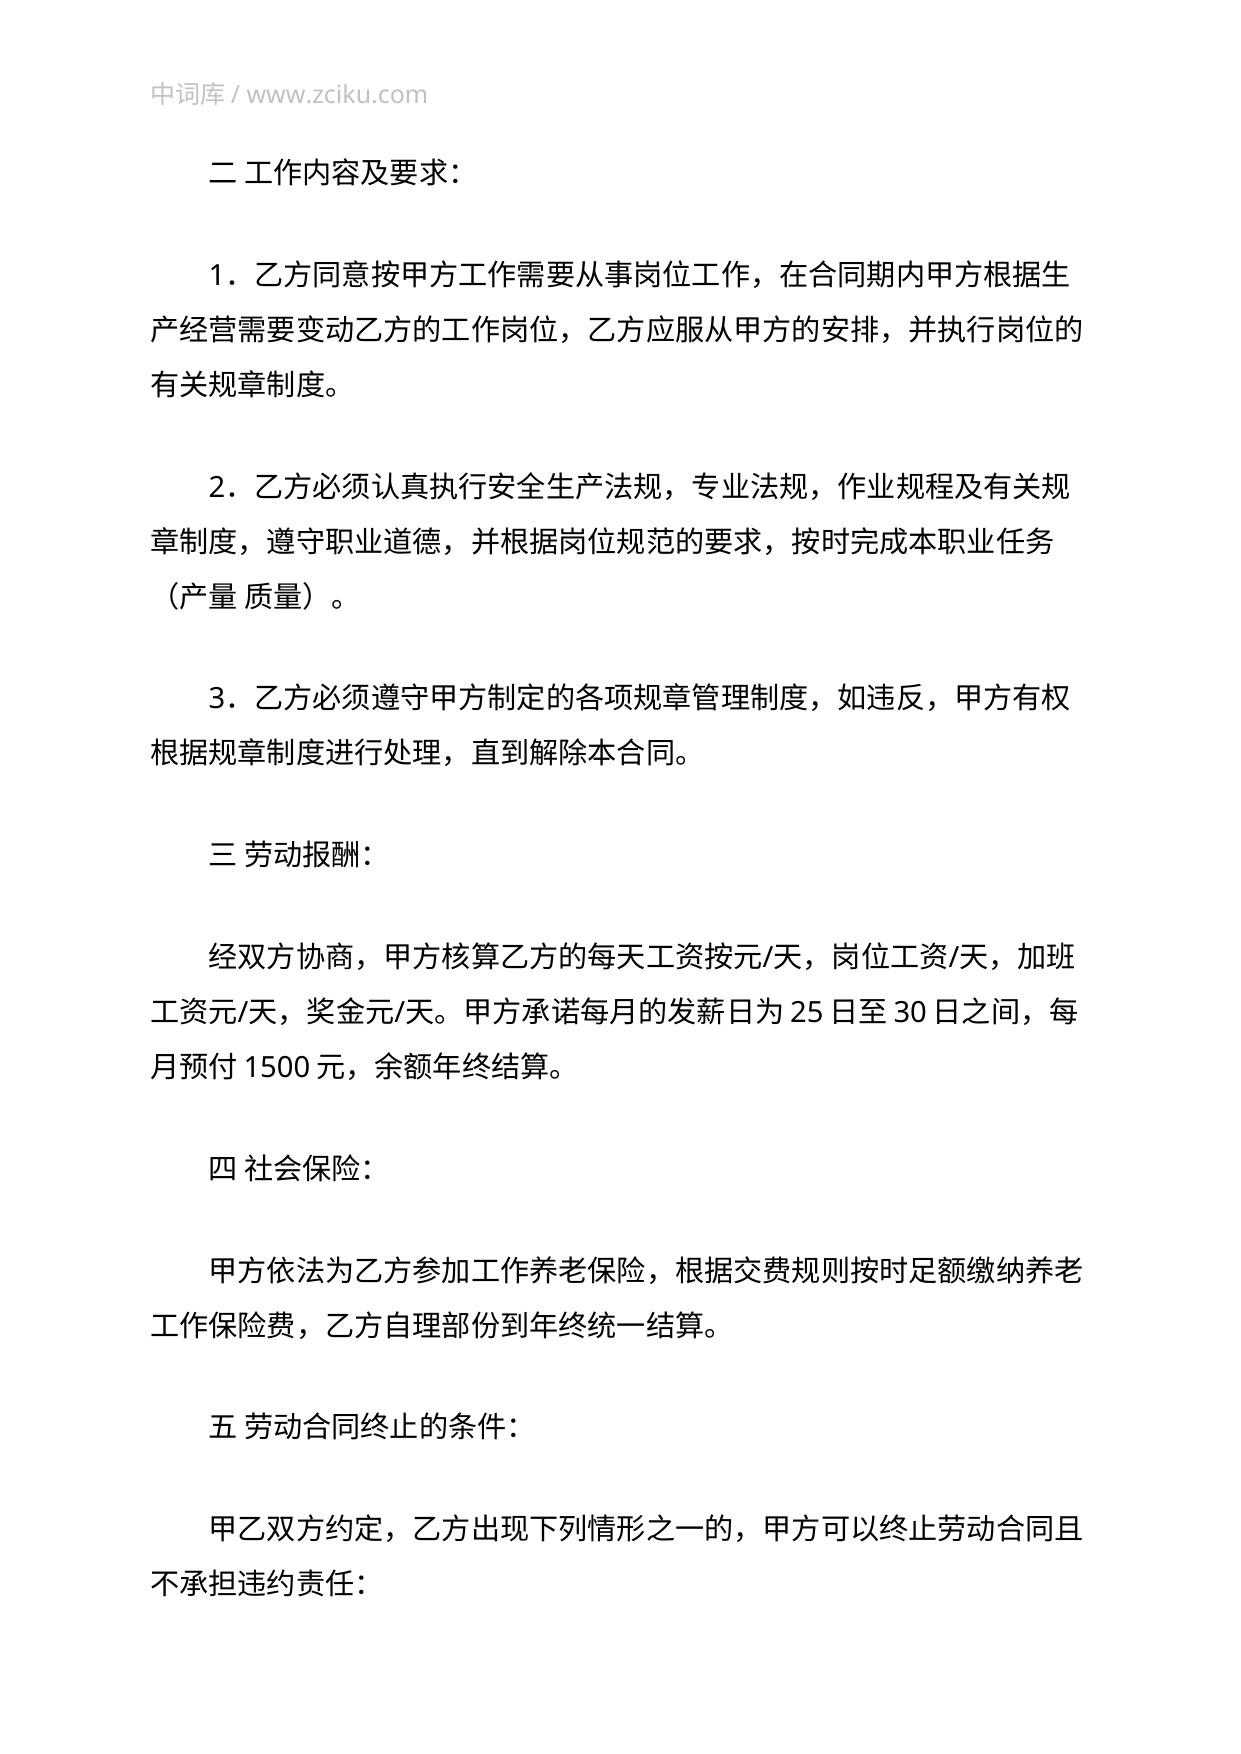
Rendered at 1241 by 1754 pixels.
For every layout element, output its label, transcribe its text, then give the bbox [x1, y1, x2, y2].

text 甲方依法为乙方参加工作养老保险，根据交费规则按时足额缴纳养老工作保险费，乙方自理部份到年终统一结算。 [150, 1247, 1090, 1344]
text 3．乙方必须遵守甲方制定的各项规章管理制度，如违反，甲方有权根据规章制度进行处理，直到解除本合同。 [150, 675, 1090, 772]
text 五 劳动合同终止的条件： [150, 1404, 1090, 1446]
text 二 工作内容及要求： [150, 150, 1090, 192]
text 2．乙方必须认真执行安全生产法规，专业法规，作业规程及有关规章制度，遵守职业道德，并根据岗位规范的要求，按时完成本职业任务（产量 质量）。 [150, 463, 1090, 616]
text 四 社会保险： [150, 1146, 1090, 1188]
text 甲乙双方约定，乙方出现下列情形之一的，甲方可以终止劳动合同且不承担违约责任： [150, 1506, 1090, 1603]
text 三 劳动报酬： [150, 832, 1090, 874]
text 1．乙方同意按甲方工作需要从事岗位工作，在合同期内甲方根据生产经营需要变动乙方的工作岗位，乙方应服从甲方的安排，并执行岗位的有关规章制度。 [150, 252, 1090, 404]
text 经双方协商，甲方核算乙方的每天工资按元/天，岗位工资/天，加班工资元/天，奖金元/天。甲方承诺每月的发薪日为25日至30日之间，每月预付1500元，余额年终结算。 [150, 934, 1090, 1086]
